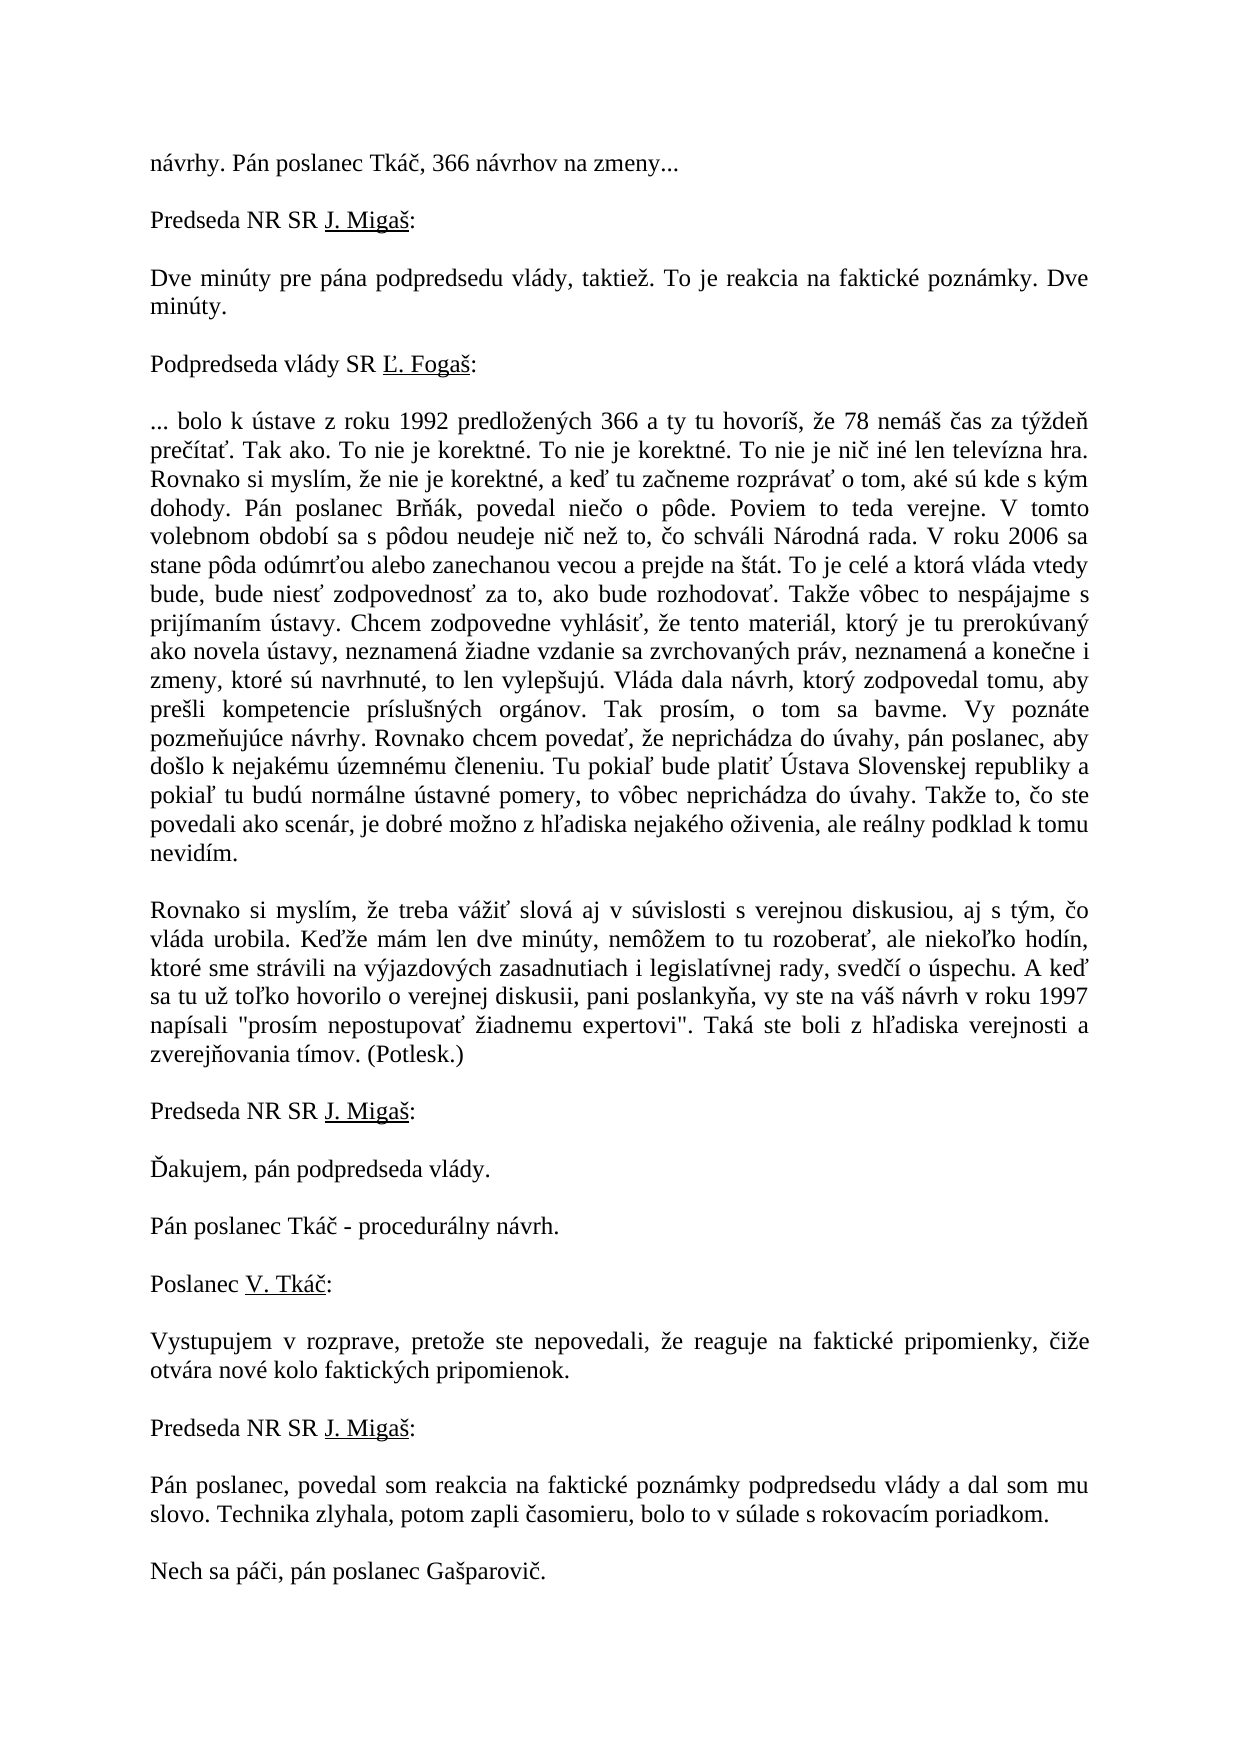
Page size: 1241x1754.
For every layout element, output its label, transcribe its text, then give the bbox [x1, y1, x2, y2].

text Poslanec V. Tkáč: [150, 1269, 1090, 1298]
text Dve minúty pre pána podpredsedu vlády, taktiež. To je reakcia na faktické poznámky. Dve minúty. [150, 263, 1090, 320]
text Pán poslanec, povedal som reakcia na faktické poznámky podpredsedu vlády a dal som mu slovo. Technika zlyhala, potom zapli časomieru, bolo to v súlade s rokovacím poriadkom. [150, 1470, 1090, 1528]
text Pán poslanec Tkáč - procedurálny návrh. [150, 1211, 1090, 1240]
text Ďakujem, pán podpredseda vlády. [150, 1154, 1090, 1183]
text Predseda NR SR J. Migaš: [150, 1413, 1090, 1441]
text Rovnako si myslím, že treba vážiť slová aj v súvislosti s verejnou diskusiou, aj s tým, čo vláda urobila. Keďže mám len dve minúty, nemôžem to tu rozoberať, ale niekoľko hodín, ktoré sme strávili na výjazdových zasadnutiach i legislatívnej rady, svedčí o úspechu. A keď sa tu už toľko hovorilo o verejnej diskusii, pani poslankyňa, vy ste na váš návrh v roku 1997 napísali "prosím nepostupovať žiadnemu expertovi". Taká ste boli z hľadiska verejnosti a zverejňovania tímov. (Potlesk.) [150, 895, 1090, 1068]
text Predseda NR SR J. Migaš: [150, 1096, 1090, 1125]
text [150, 148, 1090, 176]
text Nech sa páči, pán poslanec Gašparovič. [150, 1556, 1090, 1585]
text Vystupujem v rozprave, pretože ste nepovedali, že reaguje na faktické pripomienky, čiže otvára nové kolo faktických pripomienok. [150, 1326, 1090, 1384]
text Podpredseda vlády SR Ľ. Fogaš: [150, 349, 1090, 378]
text ... bolo k ústave z roku 1992 predložených 366 a ty tu hovoríš, že 78 nemáš čas za týždeň prečítať. Tak ako. To nie je korektné. To nie je korektné. To nie je nič iné len televízna hra. Rovnako si myslím, že nie je korektné, a keď tu začneme rozprávať o tom, aké sú kde s kým dohody. Pán poslanec Brňák, povedal niečo o pôde. Poviem to teda verejne. V tomto volebnom období sa s pôdou neudeje nič než to, čo schváli Národná rada. V roku 2006 sa stane pôda odúmrťou alebo zanechanou vecou a prejde na štát. To je celé a ktorá vláda vtedy bude, bude niesť zodpovednosť za to, ako bude rozhodovať. Takže vôbec to nespájajme s prijímaním ústavy. Chcem zodpovedne vyhlásiť, že tento materiál, ktorý je tu prerokúvaný ako novela ústavy, neznamená žiadne vzdanie sa zvrchovaných práv, neznamená a konečne i zmeny, ktoré sú navrhnuté, to len vylepšujú. Vláda dala návrh, ktorý zodpovedal tomu, aby prešli kompetencie príslušných orgánov. Tak prosím, o tom sa bavme. Vy poznáte pozmeňujúce návrhy. Rovnako chcem povedať, že neprichádza do úvahy, pán poslanec, aby došlo k nejakému územnému členeniu. Tu pokiaľ bude platiť Ústava Slovenskej republiky a pokiaľ tu budú normálne ústavné pomery, to vôbec neprichádza do úvahy. Takže to, čo ste povedali ako scenár, je dobré možno z hľadiska nejakého oživenia, ale reálny podklad k tomu nevidím. [150, 406, 1090, 866]
text Predseda NR SR J. Migaš: [150, 205, 1090, 234]
